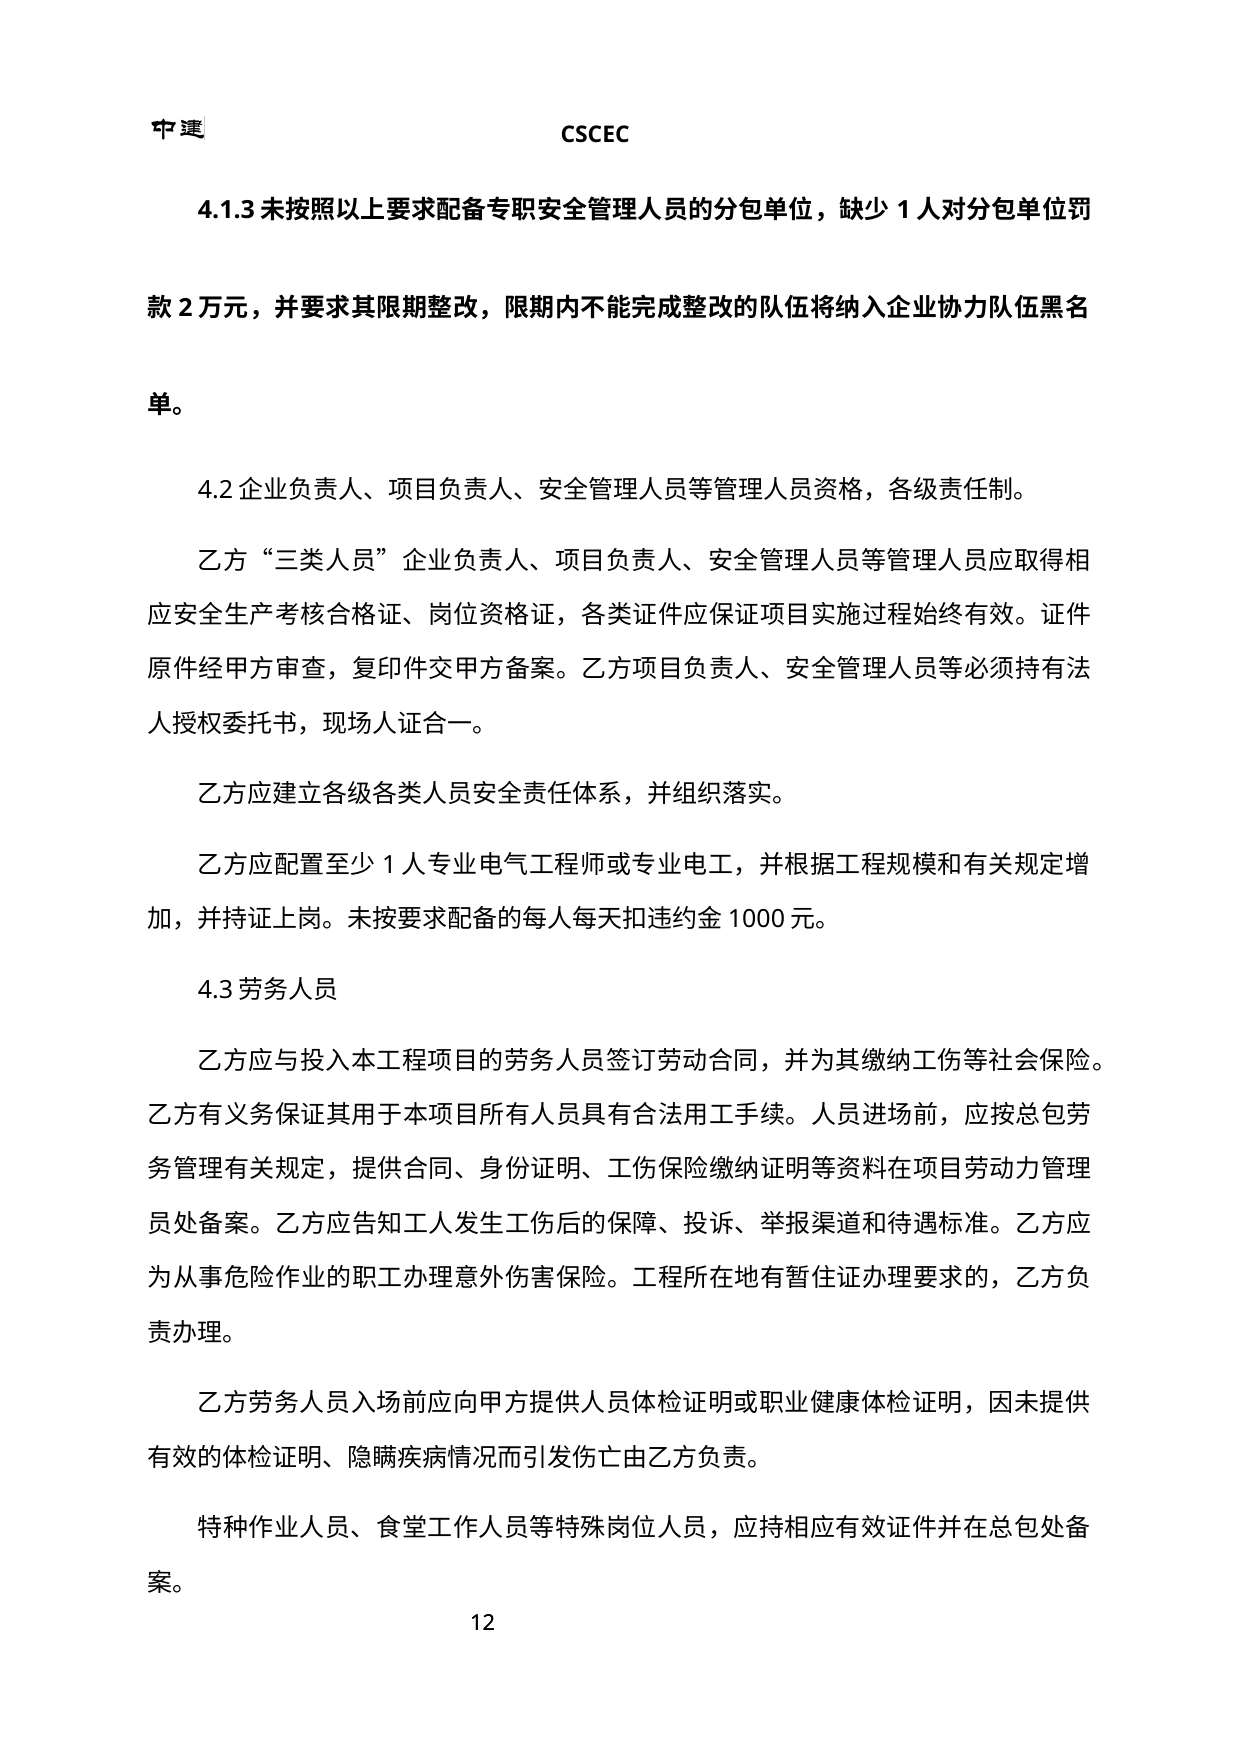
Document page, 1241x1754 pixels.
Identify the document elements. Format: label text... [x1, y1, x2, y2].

text 4.1.3未按照以上要求配备专职安全管理人员的分包单位，缺少1人对分包单位罚款2万元，并要求其限期整改，限期内不能完成整改的队伍将纳入企业协力队伍黑名单。 [148, 175, 1093, 435]
picture [148, 116, 211, 140]
text 特种作业人员、食堂工作人员等特殊岗位人员，应持相应有效证件并在总包处备案。 [148, 1508, 1093, 1598]
text 乙方应建立各级各类人员安全责任体系，并组织落实。 [148, 774, 1093, 810]
text 乙方劳务人员入场前应向甲方提供人员体检证明或职业健康体检证明，因未提供有效的体检证明、隐瞒疾病情况而引发伤亡由乙方负责。 [148, 1383, 1093, 1473]
text 乙方应配置至少1人专业电气工程师或专业电工，并根据工程规模和有关规定增加，并持证上岗。未按要求配备的每人每天扣违约金1000元。 [148, 844, 1093, 935]
text 4.3劳务人员 [148, 969, 1093, 1006]
text 4.2企业负责人、项目负责人、安全管理人员等管理人员资格，各级责任制。 [148, 469, 1093, 506]
text 乙方“三类人员”企业负责人、项目负责人、安全管理人员等管理人员应取得相应安全生产考核合格证、岗位资格证，各类证件应保证项目实施过程始终有效。证件原件经甲方审查，复印件交甲方备案。乙方项目负责人、安全管理人员等必须持有法人授权委托书，现场人证合一。 [148, 540, 1093, 739]
text 乙方应与投入本工程项目的劳务人员签订劳动合同，并为其缴纳工伤等社会保险。乙方有义务保证其用于本项目所有人员具有合法用工手续。人员进场前，应按总包劳务管理有关规定，提供合同、身份证明、工伤保险缴纳证明等资料在项目劳动力管理员处备案。乙方应告知工人发生工伤后的保障、投诉、举报渠道和待遇标准。乙方应为从事危险作业的职工办理意外伤害保险。工程所在地有暂住证办理要求的，乙方负责办理。 [148, 1040, 1093, 1348]
